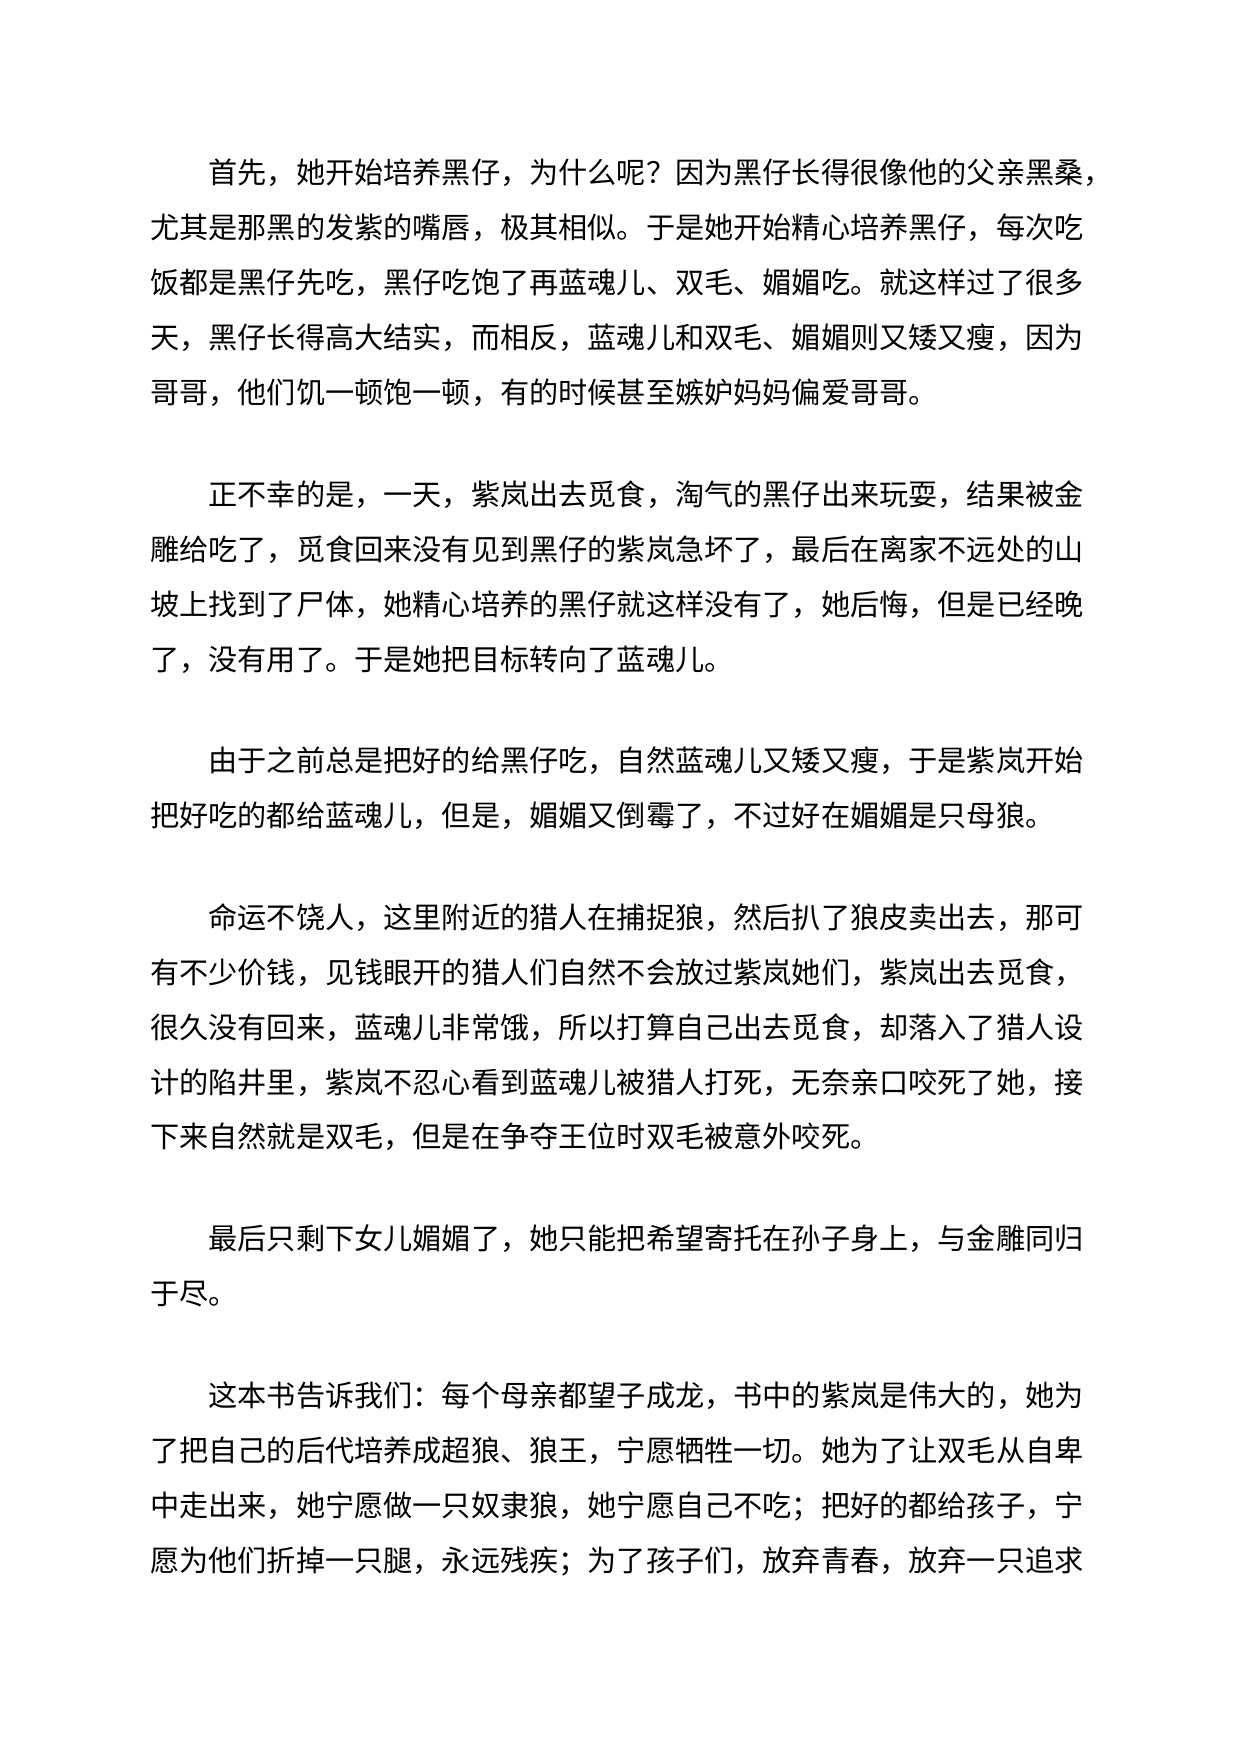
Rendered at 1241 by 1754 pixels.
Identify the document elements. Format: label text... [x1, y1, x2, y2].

text 最后只剩下女儿媚媚了，她只能把希望寄托在孙子身上，与金雕同归于尽。 [150, 1216, 1090, 1313]
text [150, 1372, 1090, 1579]
text 命运不饶人，这里附近的猎人在捕捉狼，然后扒了狼皮卖出去，那可有不少价钱，见钱眼开的猎人们自然不会放过紫岚她们，紫岚出去觅食，很久没有回来，蓝魂儿非常饿，所以打算自己出去觅食，却落入了猎人设计的陷井里，紫岚不忍心看到蓝魂儿被猎人打死，无奈亲口咬死了她，接下来自然就是双毛，但是在争夺王位时双毛被意外咬死。 [150, 894, 1090, 1156]
text 首先，她开始培养黑仔，为什么呢？因为黑仔长得很像他的父亲黑桑，尤其是那黑的发紫的嘴唇，极其相似。于是她开始精心培养黑仔，每次吃饭都是黑仔先吃，黑仔吃饱了再蓝魂儿、双毛、媚媚吃。就这样过了很多天，黑仔长得高大结实，而相反，蓝魂儿和双毛、媚媚则又矮又瘦，因为哥哥，他们饥一顿饱一顿，有的时候甚至嫉妒妈妈偏爱哥哥。 [150, 150, 1090, 412]
text 正不幸的是，一天，紫岚出去觅食，淘气的黑仔出来玩耍，结果被金雕给吃了，觅食回来没有见到黑仔的紫岚急坏了，最后在离家不远处的山坡上找到了尸体，她精心培养的黑仔就这样没有了，她后悔，但是已经晚了，没有用了。于是她把目标转向了蓝魂儿。 [150, 471, 1090, 678]
text 由于之前总是把好的给黑仔吃，自然蓝魂儿又矮又瘦，于是紫岚开始把好吃的都给蓝魂儿，但是，媚媚又倒霉了，不过好在媚媚是只母狼。 [150, 738, 1090, 835]
